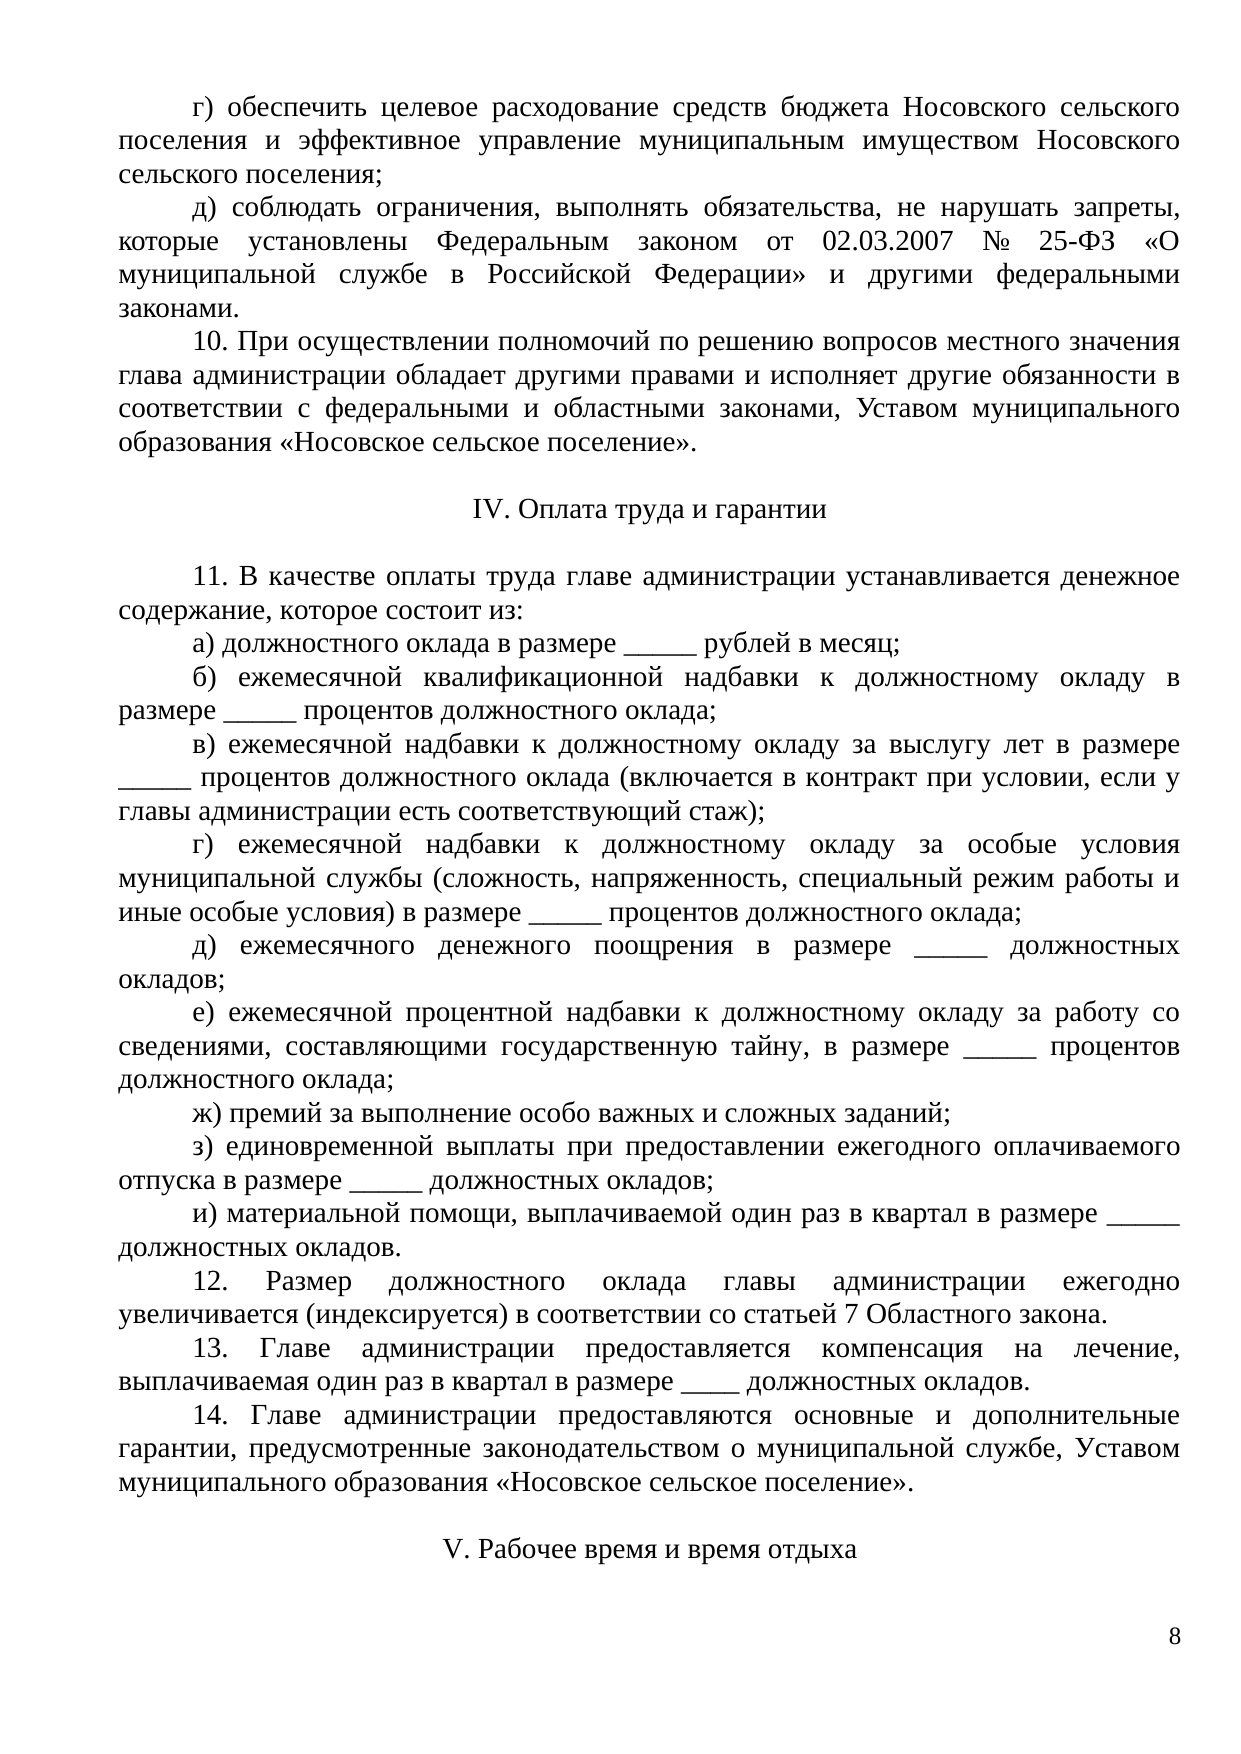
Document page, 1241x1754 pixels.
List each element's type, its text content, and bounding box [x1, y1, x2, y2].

text г) обеспечить целевое расходование средств бюджета Носовского сельского поселения и эффективное управление муниципальным имуществом Носовского сельского поселения; [118, 89, 1181, 189]
text г) ежемесячной надбавки к должностному окладу за особые условия муниципальной службы (сложность, напряженность, специальный режим работы и иные особые условия) в размере _____ процентов должностного оклада; [118, 827, 1181, 927]
text ж) премий за выполнение особо важных и сложных заданий; [118, 1095, 1181, 1128]
text а) должностного оклада в размере _____ рублей в месяц; [118, 625, 1181, 659]
text V. Рабочее время и время отдыха [118, 1531, 1181, 1564]
text 13. Главе администрации предоставляется компенсация на лечение, выплачиваемая один раз в квартал в размере ____ должностных окладов. [118, 1330, 1181, 1397]
text IV. Оплата труда и гарантии [118, 491, 1181, 525]
text 14. Главе администрации предоставляются основные и дополнительные гарантии, предусмотренные законодательством о муниципальной службе, Уставом муниципального образования «Носовское сельское поселение». [118, 1397, 1181, 1497]
text б) ежемесячной квалификационной надбавки к должностному окладу в размере _____ процентов должностного оклада; [118, 659, 1181, 726]
text д) соблюдать ограничения, выполнять обязательства, не нарушать запреты, которые установлены Федеральным законом от 02.03.2007 № 25-ФЗ «О муниципальной службе в Российской Федерации» и другими федеральными законами. [118, 189, 1181, 323]
text д) ежемесячного денежного поощрения в размере _____ должностных окладов; [118, 927, 1181, 994]
text 12. Размер должностного оклада главы администрации ежегодно увеличивается (индексируется) в соответствии со статьей 7 Областного закона. [118, 1263, 1181, 1330]
text 10. При осуществлении полномочий по решению вопросов местного значения глава администрации обладает другими правами и исполняет другие обязанности в соответствии с федеральными и областными законами, Уставом муниципального образования «Носовское сельское поселение». [118, 323, 1181, 458]
text в) ежемесячной надбавки к должностному окладу за выслугу лет в размере _____ процентов должностного оклада (включается в контракт при условии, если у главы администрации есть соответствующий стаж); [118, 726, 1181, 827]
text з) единовременной выплаты при предоставлении ежегодного оплачиваемого отпуска в размере _____ должностных окладов; [118, 1128, 1181, 1196]
text 11. В качестве оплаты труда главе администрации устанавливается денежное содержание, которое состоит из: [118, 558, 1181, 625]
text и) материальной помощи, выплачиваемой один раз в квартал в размере _____ должностных окладов. [118, 1196, 1181, 1263]
text е) ежемесячной процентной надбавки к должностному окладу за работу со сведениями, составляющими государственную тайну, в размере _____ процентов должностного оклада; [118, 994, 1181, 1095]
